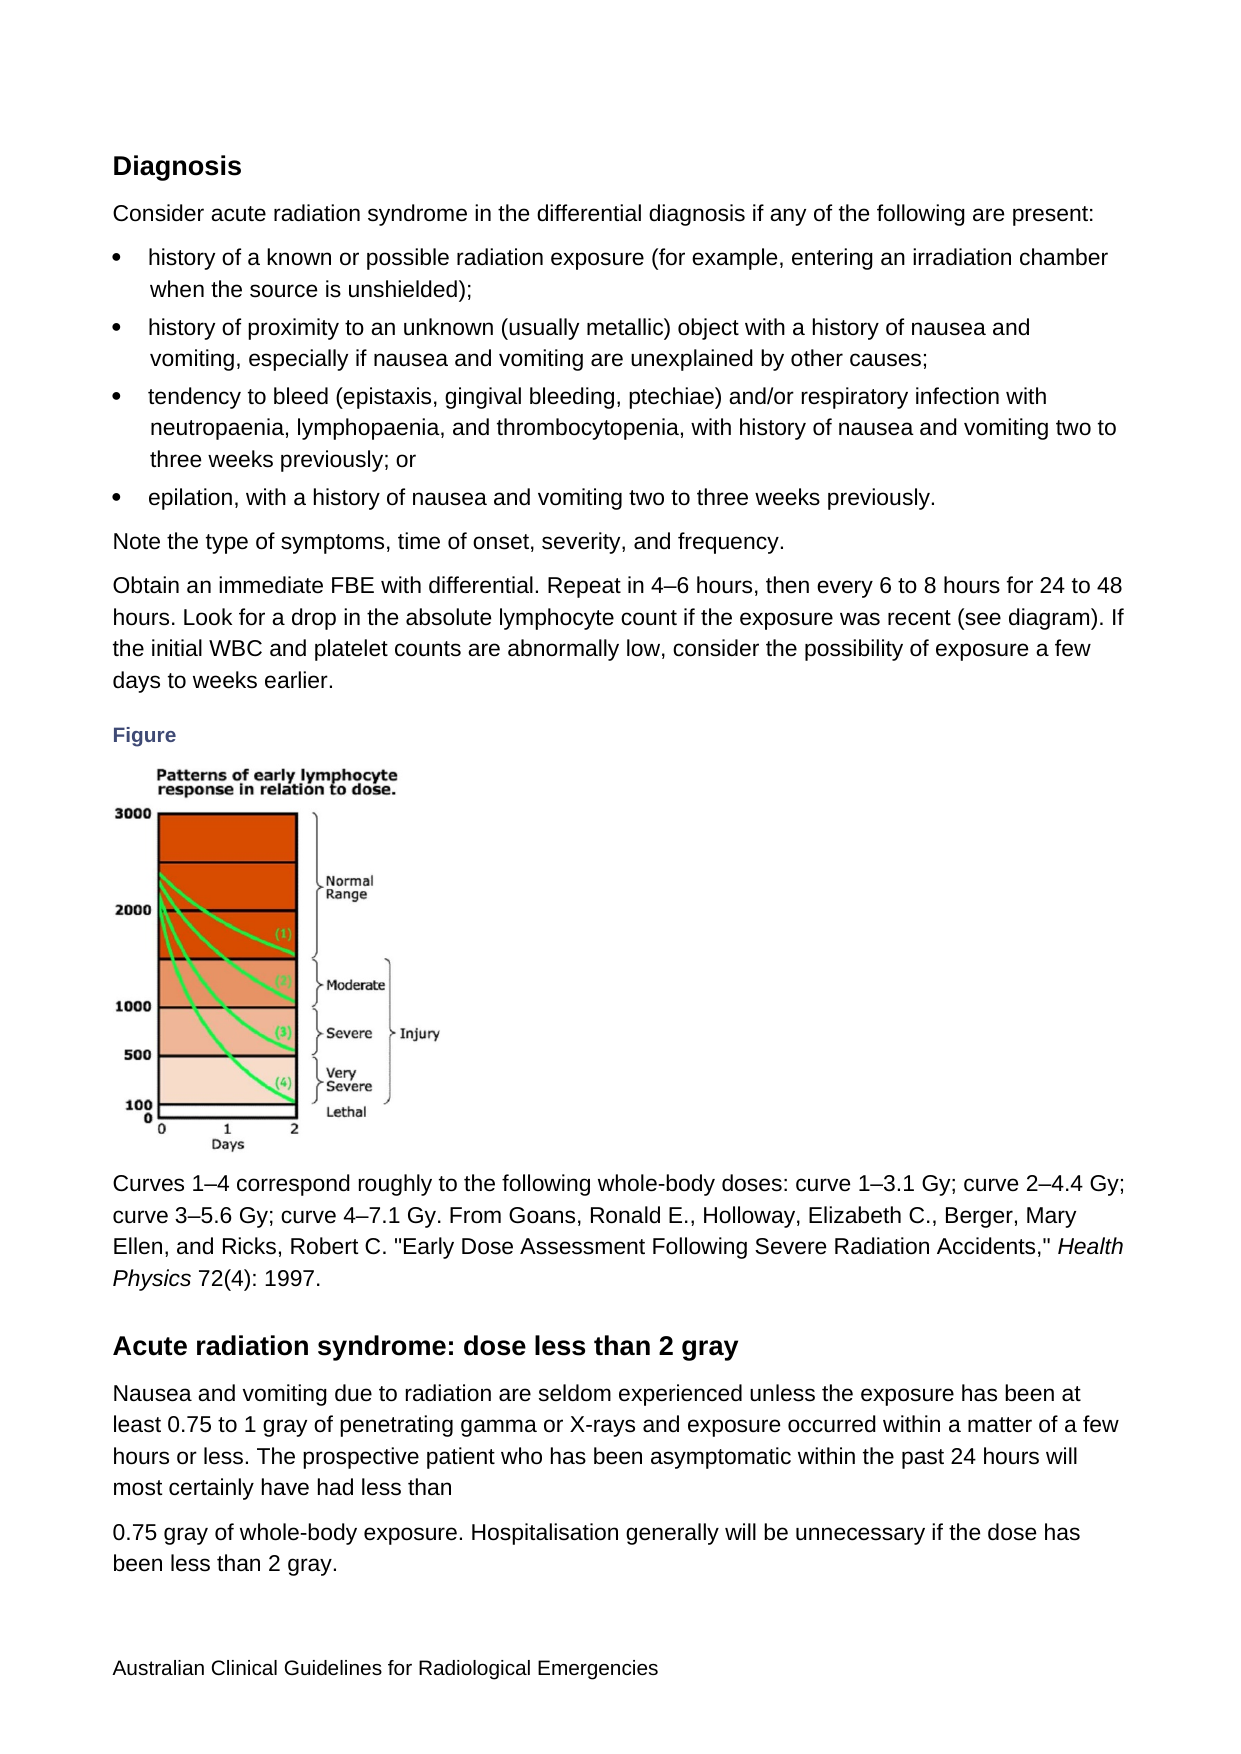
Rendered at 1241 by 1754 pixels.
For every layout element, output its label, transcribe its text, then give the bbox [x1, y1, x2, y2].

subtitle Diagnosis [112, 150, 1128, 181]
list history of a known or possible radiation exposure (for example, entering an irradiation chamber when the source is unshielded); [112, 244, 1128, 302]
text Consider acute radiation syndrome in the differential diagnosis if any of the following are present: [112, 200, 1128, 226]
picture [112, 764, 441, 1153]
text Figure [112, 723, 1128, 747]
text Note the type of symptoms, time of onset, severity, and frequency. [112, 528, 1128, 554]
text Obtain an immediate FBE with differential. Repeat in 4–6 hours, then every 6 to 8 hours for 24 to 48 hours. Look for a drop in the absolute lymphocyte count if the exposure was recent (see diagram). If the initial WBC and platelet counts are abnormally low, consider the possibility of exposure a few days to weeks earlier. [112, 572, 1128, 693]
list epilation, with a history of nausea and vomiting two to three weeks previously. [112, 484, 1128, 510]
subtitle Acute radiation syndrome: dose less than 2 gray [112, 1330, 1128, 1361]
list history of proximity to an unknown (usually metallic) object with a history of nausea and vomiting, especially if nausea and vomiting are unexplained by other causes; [112, 313, 1128, 371]
text Nausea and vomiting due to radiation are seldom experienced unless the exposure has been at least 0.75 to 1 gray of penetrating gamma or X-rays and exposure occurred within a matter of a few hours or less. The prospective patient who has been asymptomatic within the past 24 hours will most certainly have had less than [112, 1380, 1128, 1501]
list tendency to bleed (epistaxis, gingival bleeding, ptechiae) and/or respiratory infection with neutropaenia, lymphopaenia, and thrombocytopenia, with history of nausea and vomiting two to three weeks previously; or [112, 383, 1128, 472]
text 0.75 gray of whole-body exposure. Hospitalisation generally will be unnecessary if the dose has been less than 2 gray. [112, 1518, 1128, 1576]
text Curves 1–4 correspond roughly to the following whole-body doses: curve 1–3.1 Gy; curve 2–4.4 Gy; curve 3–5.6 Gy; curve 4–7.1 Gy. From Goans, Ronald E., Holloway, Elizabeth C., Berger, Mary Ellen, and Ricks, Robert C. "Early Dose Assessment Following Severe Radiation Accidents," Health Physics 72(4): 1997. [112, 1170, 1128, 1291]
